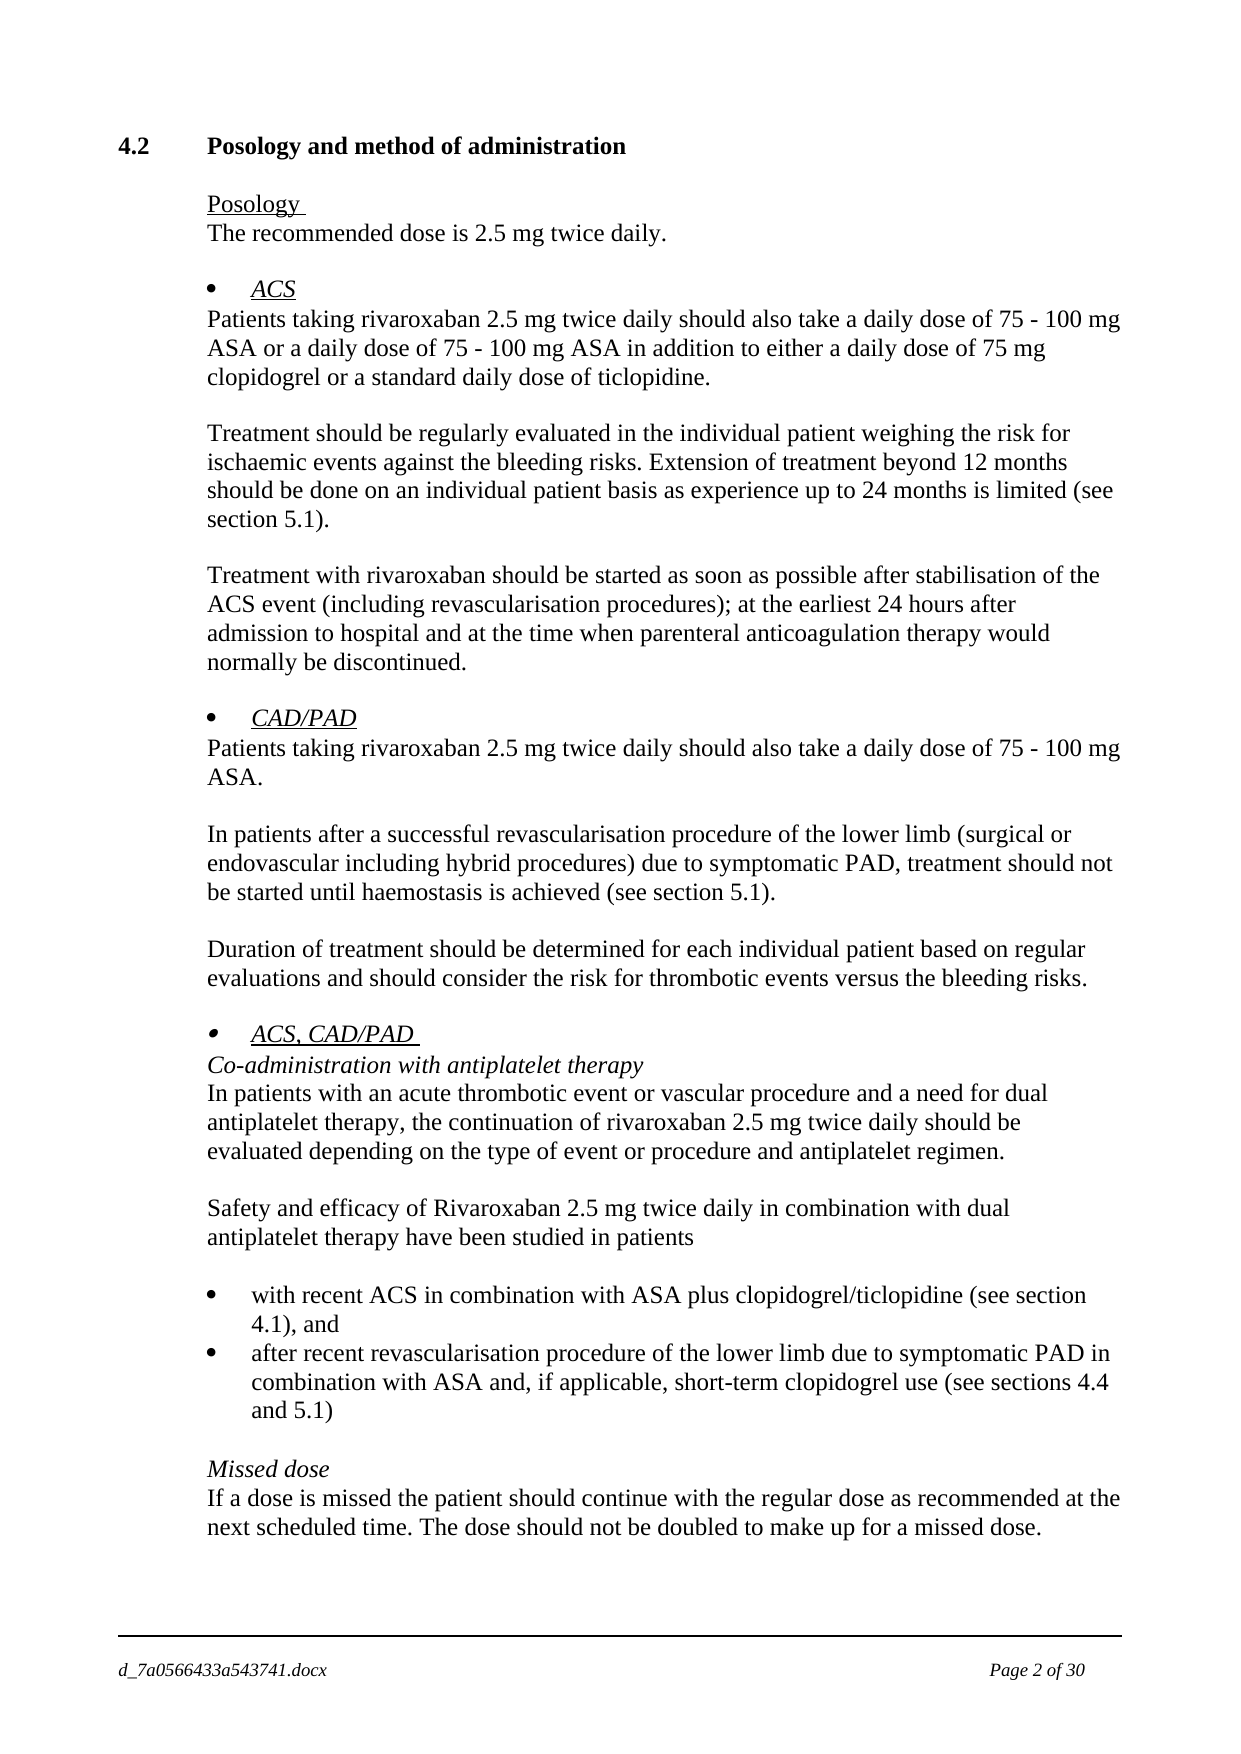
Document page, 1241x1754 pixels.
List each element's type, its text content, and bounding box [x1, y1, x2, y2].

text Treatment should be regularly evaluated in the individual patient weighing the risk for ischaemic events against the bleeding risks. Extension of treatment beyond 12 months should be done on an individual patient basis as experience up to 24 months is limited (see section 5.1). [207, 418, 1122, 533]
text 4.2 Posology and method of administration [118, 131, 1122, 160]
text In patients after a successful revascularisation procedure of the lower limb (surgical or endovascular including hybrid procedures) due to symptomatic PAD, treatment should not be started until haemostasis is achieved (see section 5.1). [207, 819, 1122, 906]
list CAD/PAD [207, 703, 1122, 732]
text Safety and efficacy of Rivaroxaban 2.5 mg twice daily in combination with dual antiplatelet therapy have been studied in patients [207, 1193, 1122, 1251]
text If a dose is missed the patient should continue with the regular dose as recommended at the next scheduled time. The dose should not be doubled to make up for a missed dose. [207, 1483, 1122, 1541]
text Patients taking rivaroxaban 2.5 mg twice daily should also take a daily dose of 75 - 100 mg ASA or a daily dose of 75 - 100 mg ASA in addition to either a daily dose of 75 mg clopidogrel or a standard daily dose of ticlopidine. [207, 304, 1122, 390]
text In patients with an acute thrombotic event or vascular procedure and a need for dual antiplatelet therapy, the continuation of rivaroxaban 2.5 mg twice daily should be evaluated depending on the type of event or procedure and antiplatelet regimen. [207, 1078, 1122, 1165]
text Patients taking rivaroxaban 2.5 mg twice daily should also take a daily dose of 75 - 100 mg ASA. [207, 733, 1122, 791]
list after recent revascularisation procedure of the lower limb due to symptomatic PAD in combination with ASA and, if applicable, short-term clopidogrel use (see sections 4.4 and 5.1) [207, 1338, 1122, 1424]
list ACS [207, 274, 1122, 303]
text Missed dose [207, 1454, 1122, 1483]
list with recent ACS in combination with ASA plus clopidogrel/ticlopidine (see section 4.1), and [207, 1280, 1122, 1337]
list ACS, CAD/PAD [207, 1019, 1122, 1048]
text The recommended dose is 2.5 mg twice daily. [207, 218, 1122, 246]
text Co-administration with antiplatelet therapy [207, 1050, 1122, 1078]
text Posology [207, 189, 1122, 218]
text Duration of treatment should be determined for each individual patient based on regular evaluations and should consider the risk for thrombotic events versus the bleeding risks. [207, 934, 1122, 992]
text Treatment with rivaroxaban should be started as soon as possible after stabilisation of the ACS event (including revascularisation procedures); at the earliest 24 hours after admission to hospital and at the time when parenteral anticoagulation therapy would normally be discontinued. [207, 561, 1122, 676]
